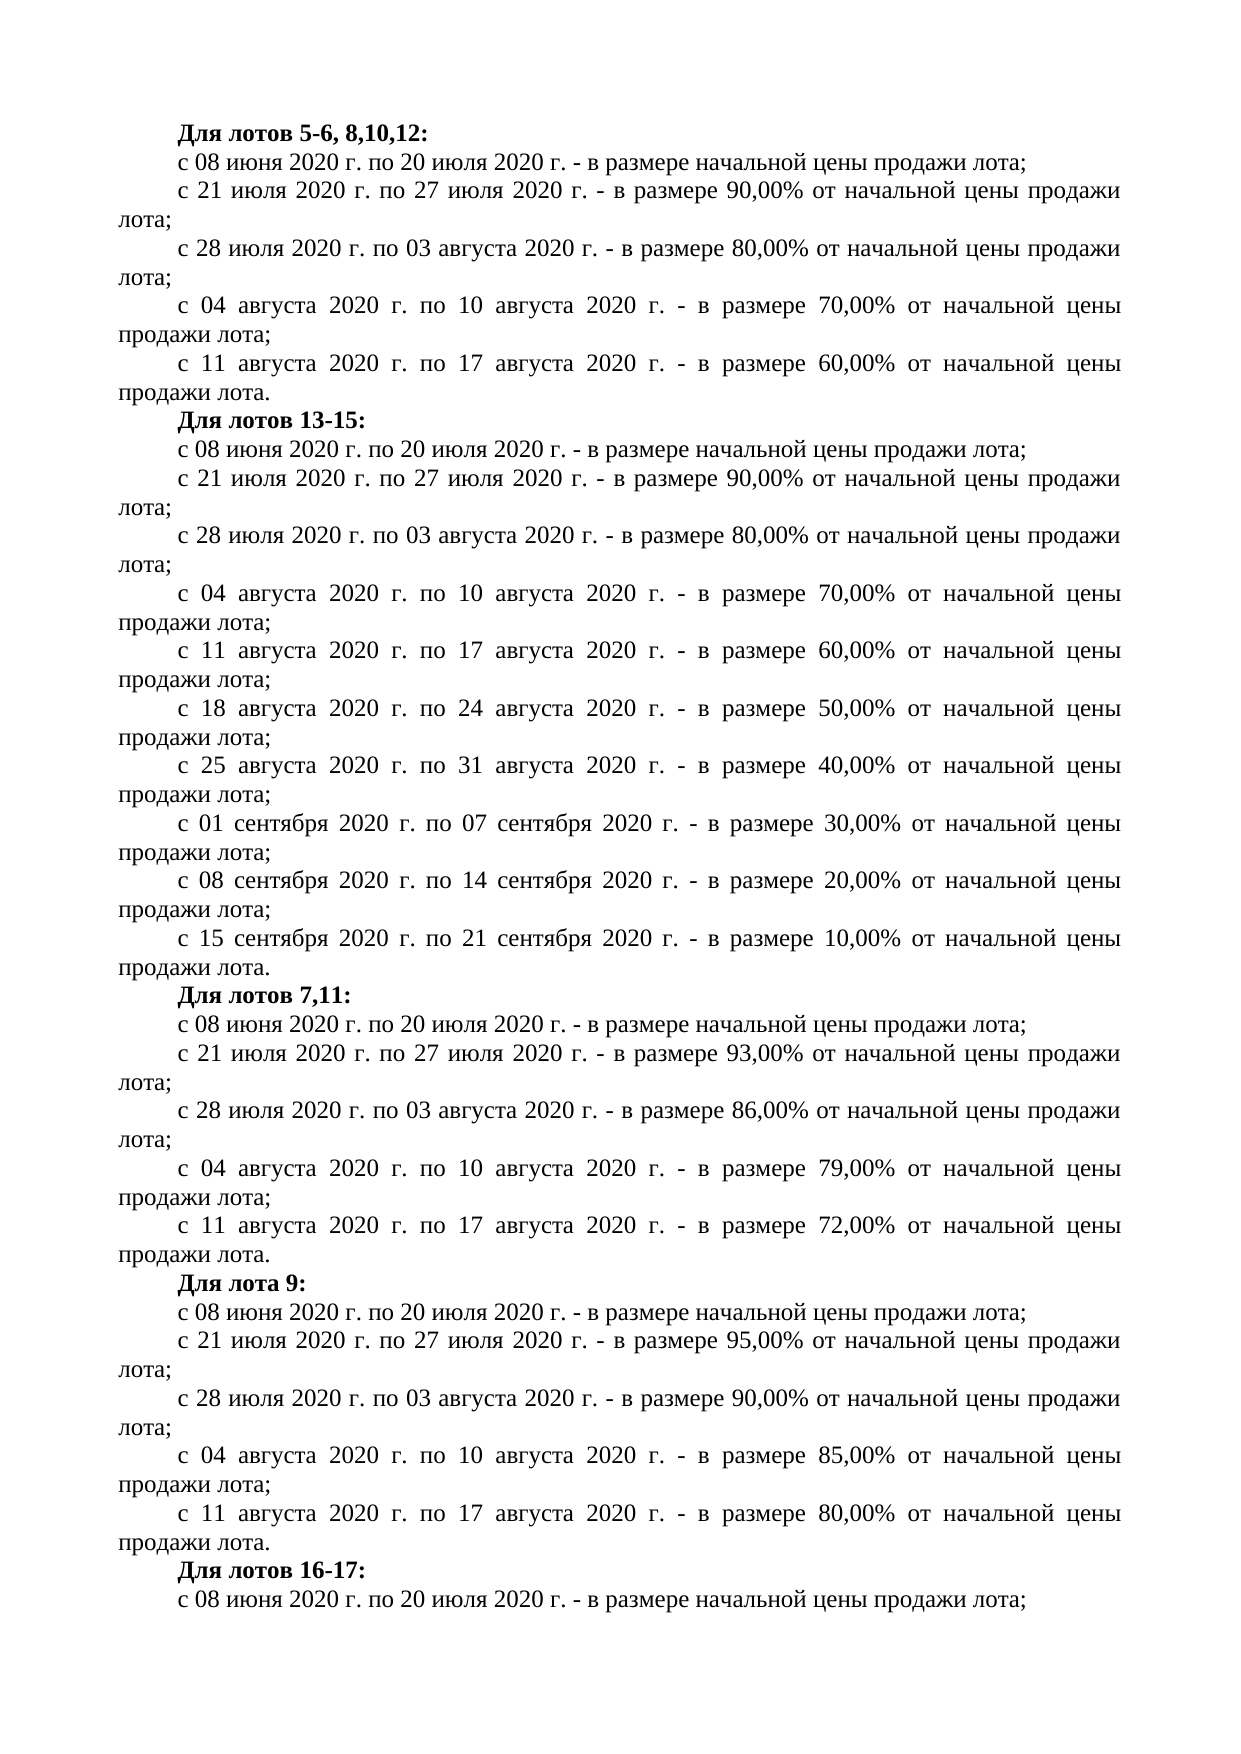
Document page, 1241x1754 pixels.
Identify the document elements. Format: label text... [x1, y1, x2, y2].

text с 21 июля 2020 г. по 27 июля 2020 г. - в размере 90,00% от начальной цены продажи лота; [118, 176, 1122, 233]
text с 18 августа 2020 г. по 24 августа 2020 г. - в размере 50,00% от начальной цены продажи лота; [118, 693, 1122, 751]
text с 04 августа 2020 г. по 10 августа 2020 г. - в размере 70,00% от начальной цены продажи лота; [118, 578, 1122, 636]
text с 08 июня 2020 г. по 20 июля 2020 г. - в размере начальной цены продажи лота; [118, 1584, 1122, 1613]
text с 28 июля 2020 г. по 03 августа 2020 г. - в размере 80,00% от начальной цены продажи лота; [118, 233, 1122, 291]
text Для лотов 13-15: [118, 406, 1122, 434]
text с 11 августа 2020 г. по 17 августа 2020 г. - в размере 60,00% от начальной цены продажи лота. [118, 348, 1122, 406]
text с 15 сентября 2020 г. по 21 сентября 2020 г. - в размере 10,00% от начальной цены продажи лота. [118, 923, 1122, 981]
text с 08 июня 2020 г. по 20 июля 2020 г. - в размере начальной цены продажи лота; [118, 434, 1122, 463]
text с 28 июля 2020 г. по 03 августа 2020 г. - в размере 90,00% от начальной цены продажи лота; [118, 1383, 1122, 1441]
text с 08 июня 2020 г. по 20 июля 2020 г. - в размере начальной цены продажи лота; [118, 1297, 1122, 1326]
text с 11 августа 2020 г. по 17 августа 2020 г. - в размере 80,00% от начальной цены продажи лота. [118, 1498, 1122, 1556]
text с 04 августа 2020 г. по 10 августа 2020 г. - в размере 70,00% от начальной цены продажи лота; [118, 291, 1122, 348]
text с 28 июля 2020 г. по 03 августа 2020 г. - в размере 86,00% от начальной цены продажи лота; [118, 1096, 1122, 1153]
text с 08 июня 2020 г. по 20 июля 2020 г. - в размере начальной цены продажи лота; [118, 147, 1122, 176]
text с 28 июля 2020 г. по 03 августа 2020 г. - в размере 80,00% от начальной цены продажи лота; [118, 521, 1122, 578]
text с 04 августа 2020 г. по 10 августа 2020 г. - в размере 85,00% от начальной цены продажи лота; [118, 1441, 1122, 1498]
text с 08 сентября 2020 г. по 14 сентября 2020 г. - в размере 20,00% от начальной цены продажи лота; [118, 866, 1122, 923]
text Для лотов 5-6, 8,10,12: [118, 118, 1122, 147]
text с 21 июля 2020 г. по 27 июля 2020 г. - в размере 93,00% от начальной цены продажи лота; [118, 1038, 1122, 1096]
text с 01 сентября 2020 г. по 07 сентября 2020 г. - в размере 30,00% от начальной цены продажи лота; [118, 808, 1122, 866]
text с 11 августа 2020 г. по 17 августа 2020 г. - в размере 72,00% от начальной цены продажи лота. [118, 1211, 1122, 1268]
text с 25 августа 2020 г. по 31 августа 2020 г. - в размере 40,00% от начальной цены продажи лота; [118, 751, 1122, 808]
text с 08 июня 2020 г. по 20 июля 2020 г. - в размере начальной цены продажи лота; [118, 1009, 1122, 1038]
text Для лотов 7,11: [118, 981, 1122, 1009]
text Для лотов 16-17: [118, 1556, 1122, 1584]
text с 21 июля 2020 г. по 27 июля 2020 г. - в размере 95,00% от начальной цены продажи лота; [118, 1326, 1122, 1383]
text с 04 августа 2020 г. по 10 августа 2020 г. - в размере 79,00% от начальной цены продажи лота; [118, 1153, 1122, 1211]
text с 11 августа 2020 г. по 17 августа 2020 г. - в размере 60,00% от начальной цены продажи лота; [118, 636, 1122, 693]
text с 21 июля 2020 г. по 27 июля 2020 г. - в размере 90,00% от начальной цены продажи лота; [118, 463, 1122, 521]
text Для лота 9: [118, 1268, 1122, 1297]
